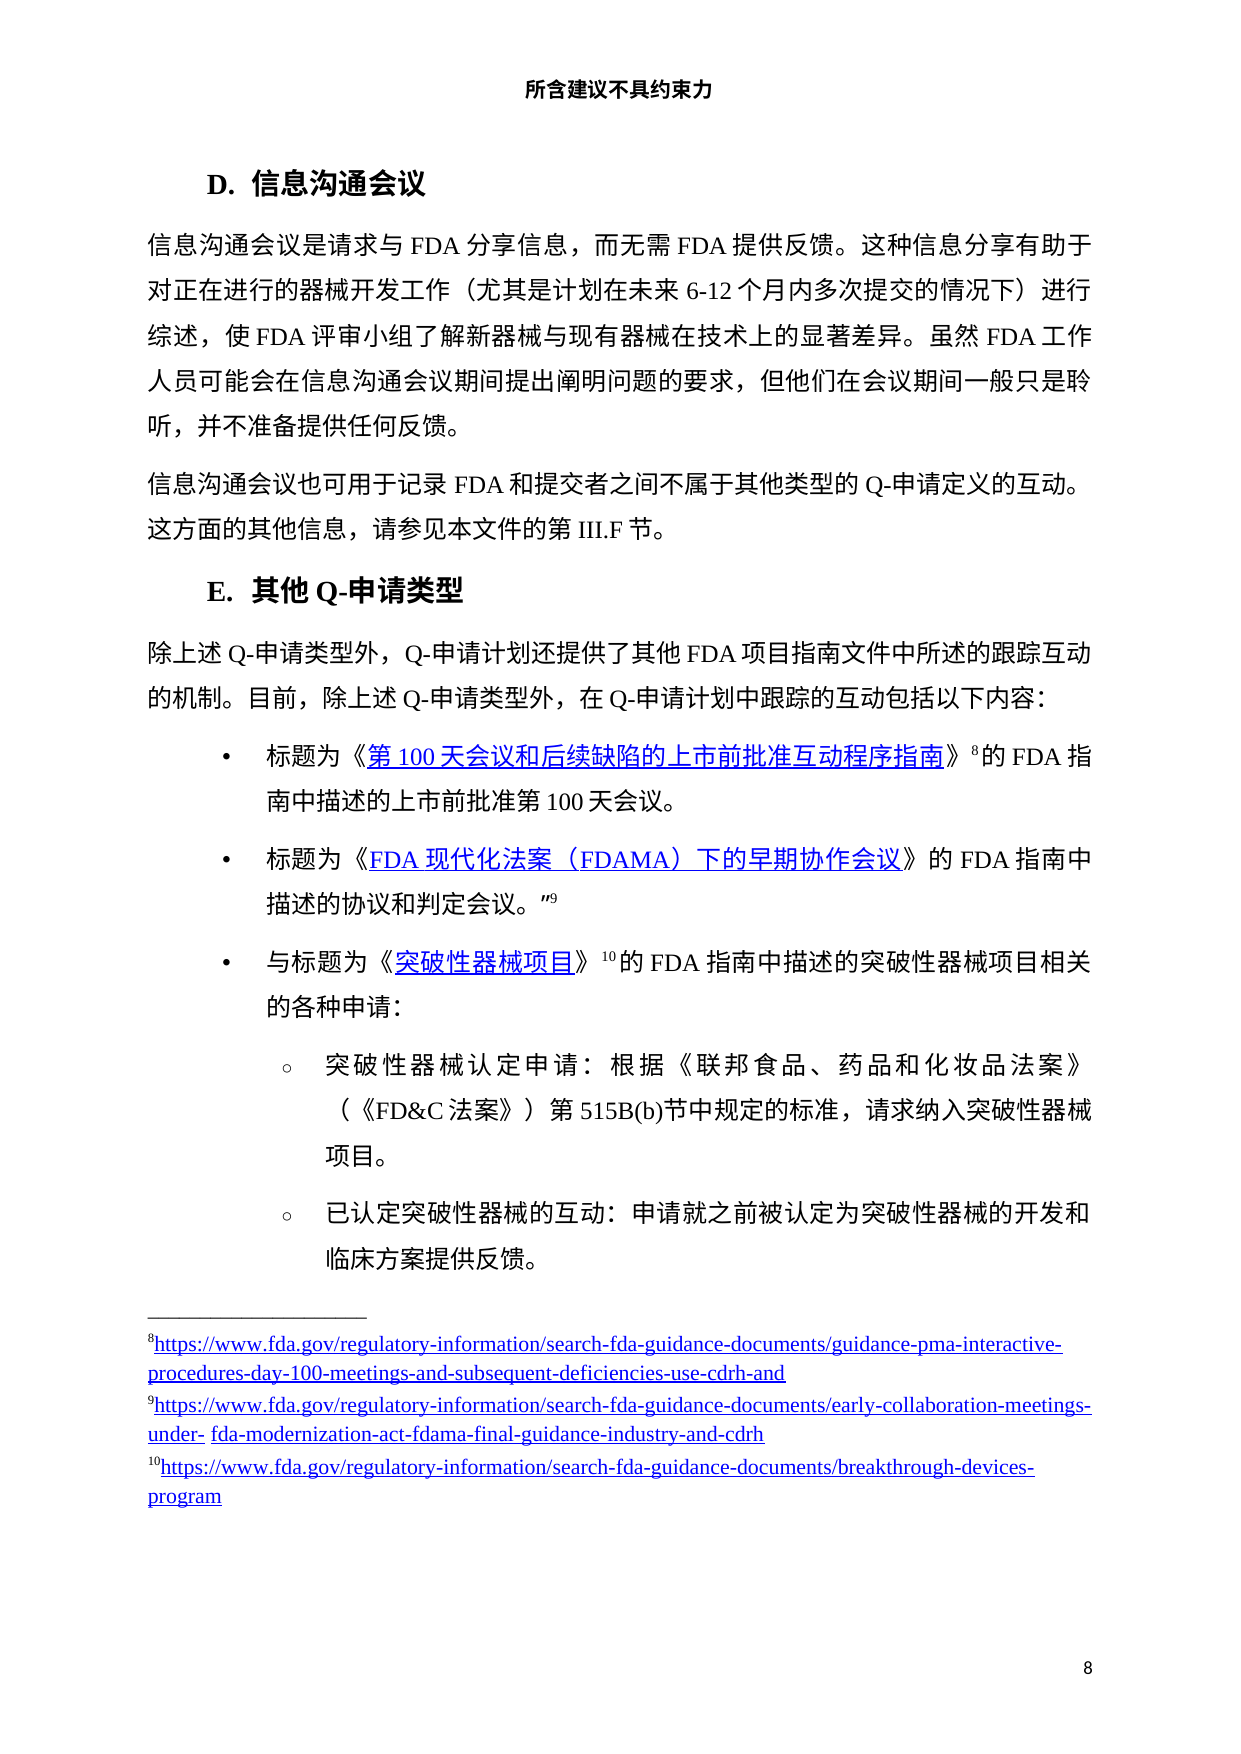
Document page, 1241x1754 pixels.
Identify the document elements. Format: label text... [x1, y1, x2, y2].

list 标题为《FDA现代化法案（FDAMA）下的早期协作会议》的FDA指南中描述的协议和判定会议。”9 [222, 839, 1092, 921]
list 与标题为《突破性器械项目》10的FDA指南中描述的突破性器械项目相关的各种申请： [222, 942, 1092, 1024]
text 信息沟通会议也可用于记录FDA和提交者之间不属于其他类型的Q-申请定义的互动。这方面的其他信息，请参见本文件的第III.F节。 [148, 464, 1092, 546]
list 已认定突破性器械的互动：申请就之前被认定为突破性器械的开发和临床方案提供反馈。 [281, 1194, 1092, 1276]
text 8https://www.fda.gov/regulatory-information/search-fda-guidance-documents/guidance-pma-interactive- procedures-day-100-meetings-and-subsequent-deficiencies-use-cdrh-and [148, 1331, 1092, 1385]
text _____________________ [148, 1297, 1092, 1321]
text 10https://www.fda.gov/regulatory-information/search-fda-guidance-documents/breakthrough-devices-program [148, 1454, 1092, 1508]
text 信息沟通会议是请求与FDA分享信息，而无需FDA提供反馈。这种信息分享有助于对正在进行的器械开发工作（尤其是计划在未来6-12个月内多次提交的情况下）进行综述，使FDA评审小组了解新器械与现有器械在技术上的显著差异。虽然FDA工作人员可能会在信息沟通会议期间提出阐明问题的要求，但他们在会议期间一般只是聆听，并不准备提供任何反馈。 [148, 226, 1092, 443]
list 标题为《第100天会议和后续缺陷的上市前批准互动程序指南》8的FDA指南中描述的上市前批准第100天会议。 [222, 736, 1092, 818]
text 除上述Q-申请类型外，Q-申请计划还提供了其他FDA项目指南文件中所述的跟踪互动的机制。目前，除上述Q-申请类型外，在Q-申请计划中跟踪的互动包括以下内容： [148, 633, 1092, 714]
text 9https://www.fda.gov/regulatory-information/search-fda-guidance-documents/early-collaboration-meetings-under- fda-modernization-act-fdama-final-guidance-industry-and-cdrh [148, 1392, 1092, 1447]
list 突破性器械认定申请：根据《联邦食品、药品和化妆品法案》（《FD&C法案》）第515B(b)节中规定的标准，请求纳入突破性器械项目。 [281, 1046, 1092, 1172]
text D. 信息沟通会议 [207, 160, 1092, 202]
text E. 其他Q-申请类型 [207, 568, 1092, 610]
